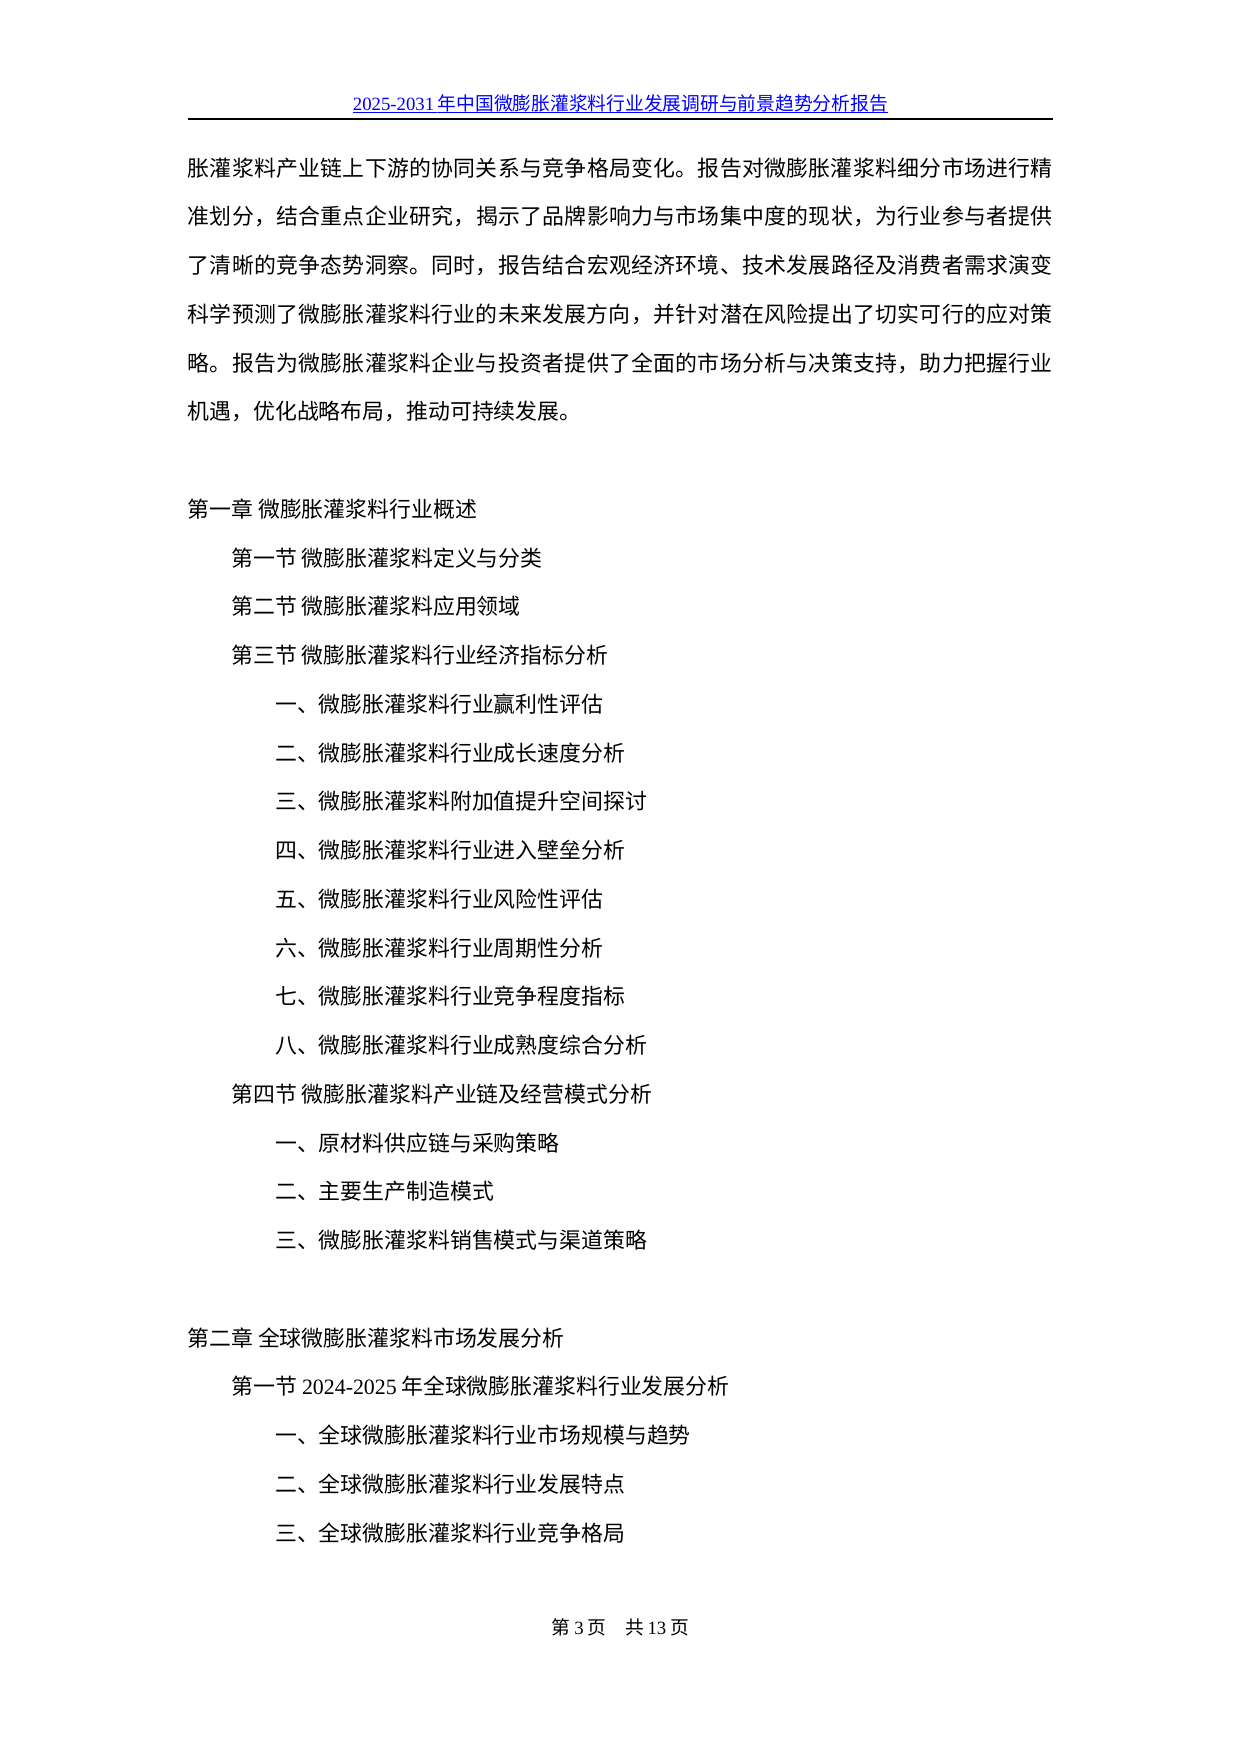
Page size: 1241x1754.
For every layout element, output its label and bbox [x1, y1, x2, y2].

text [187, 150, 1053, 1548]
